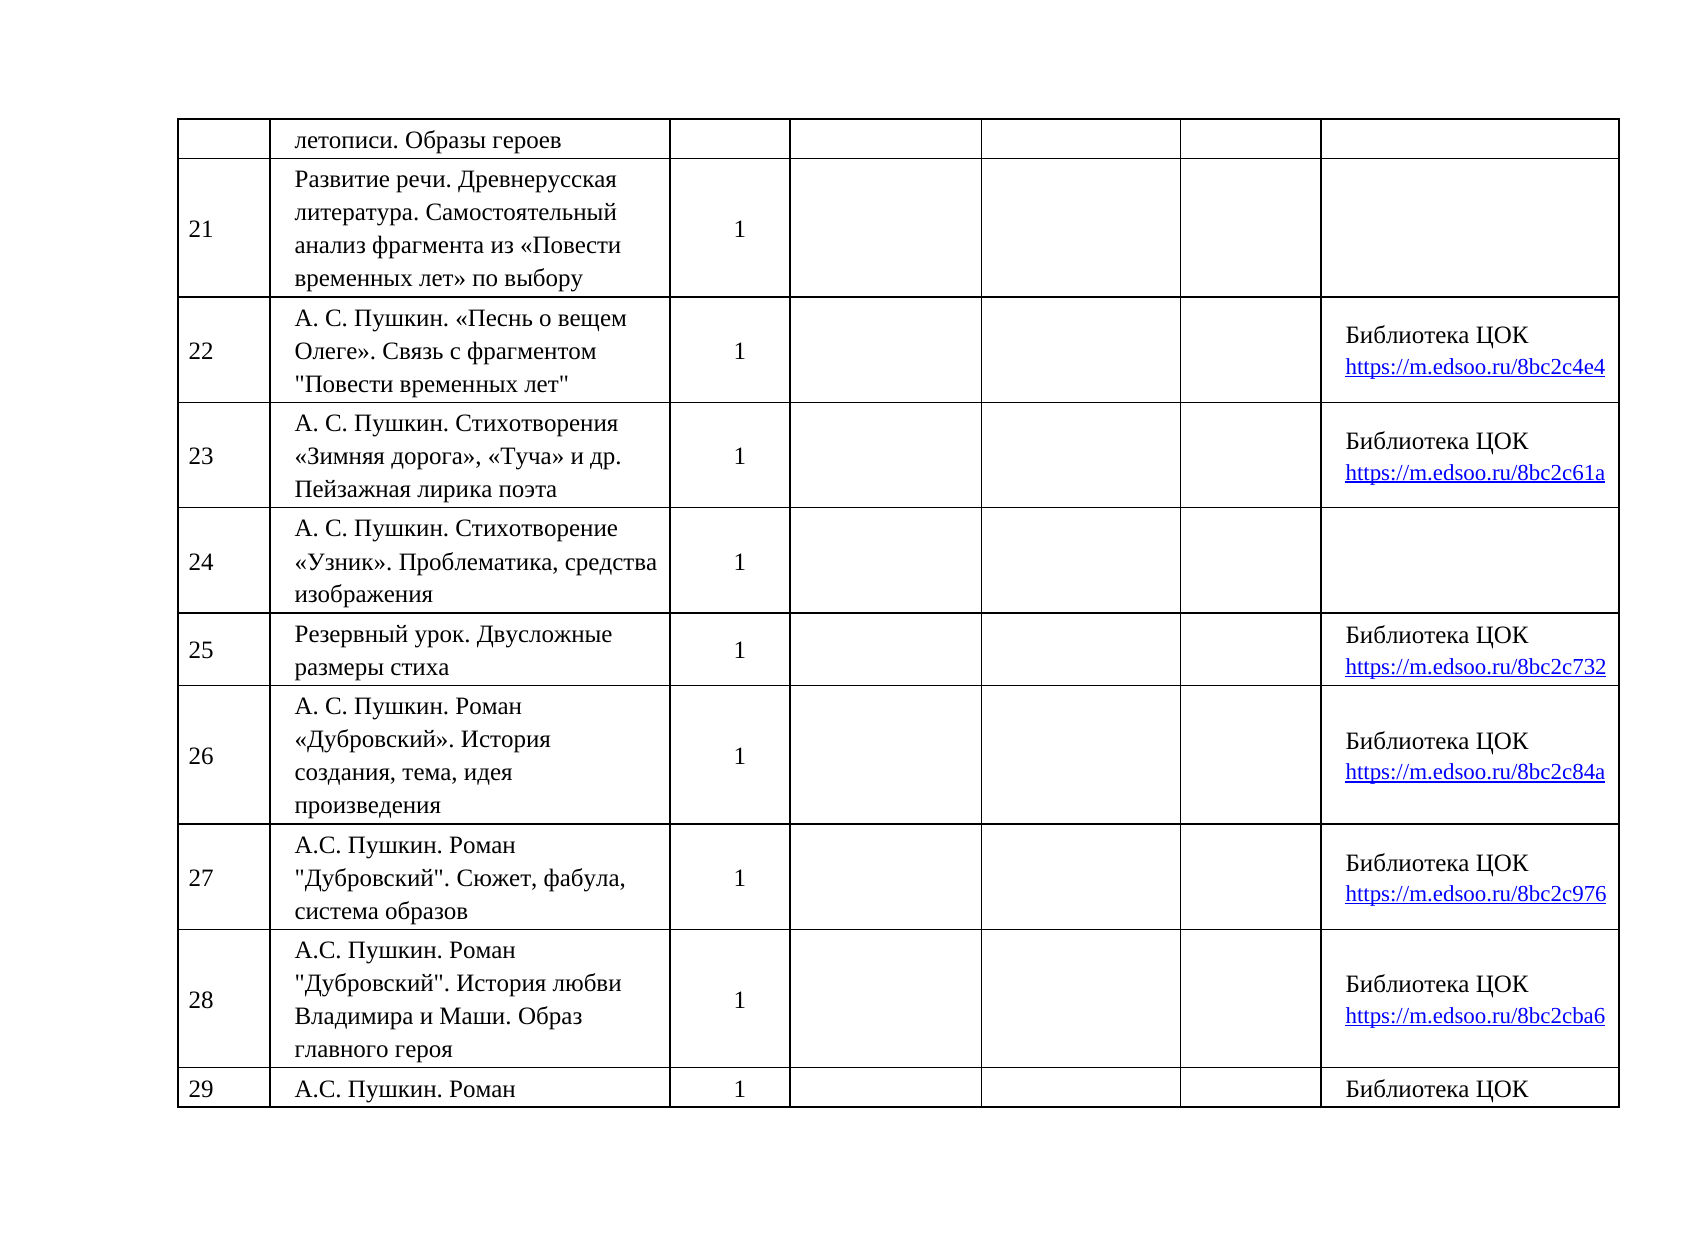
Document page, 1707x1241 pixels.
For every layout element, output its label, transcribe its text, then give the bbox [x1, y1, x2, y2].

table_cell А. С. Пушкин. «Песнь о вещем Олеге». Связь с фрагментом "Повести временных лет" [271, 298, 669, 401]
table_cell 23 [179, 403, 269, 507]
table_cell Резервный урок. Двусложные размеры стиха [271, 614, 669, 684]
table_cell [1181, 120, 1320, 157]
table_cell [271, 1068, 669, 1106]
table_cell Библиотека ЦОК https://m.edsoo.ru/8bc2c732 [1322, 614, 1618, 684]
table_cell 1 [671, 1068, 789, 1106]
table_cell [1322, 159, 1618, 296]
table_cell [1181, 159, 1320, 296]
table_cell [1322, 508, 1618, 612]
table_cell [791, 403, 981, 507]
table_cell 1 [671, 120, 789, 157]
table_cell [791, 298, 981, 401]
table_cell [982, 403, 1180, 507]
table_cell 1 [671, 825, 789, 928]
table_cell [982, 508, 1180, 612]
table_cell 21 [179, 159, 269, 296]
table_cell Развитие речи. Древнерусская литература. Самостоятельный анализ фрагмента из «Повести временных лет» по выбору [271, 159, 669, 296]
table_cell [791, 686, 981, 823]
table_cell [982, 614, 1180, 684]
table_cell 22 [179, 298, 269, 401]
table_cell [1181, 825, 1320, 928]
table_cell 26 [179, 686, 269, 823]
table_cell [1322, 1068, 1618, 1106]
table_cell [791, 1068, 981, 1106]
table_cell 1 [671, 508, 789, 612]
table_cell [1181, 403, 1320, 507]
table_cell 28 [179, 930, 269, 1067]
table_cell 1 [671, 930, 789, 1067]
table_cell А. С. Пушкин. Стихотворение «Узник». Проблематика, средства изображения [271, 508, 669, 612]
table_cell Библиотека ЦОК https://m.edsoo.ru/8bc2c84a [1322, 686, 1618, 823]
table_cell [1181, 508, 1320, 612]
table_cell [1181, 686, 1320, 823]
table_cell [1322, 120, 1618, 157]
table_cell 24 [179, 508, 269, 612]
table_cell 27 [179, 825, 269, 928]
table_cell [791, 825, 981, 928]
table_cell А. С. Пушкин. Роман «Дубровский». История создания, тема, идея произведения [271, 686, 669, 823]
table_cell 1 [671, 614, 789, 684]
table_cell Библиотека ЦОК https://m.edsoo.ru/8bc2cba6 [1322, 930, 1618, 1067]
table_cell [271, 120, 669, 157]
table_cell Библиотека ЦОК https://m.edsoo.ru/8bc2c976 [1322, 825, 1618, 928]
table_cell [982, 930, 1180, 1067]
table_cell [1181, 930, 1320, 1067]
table_cell 29 [179, 1068, 269, 1106]
table_cell [982, 298, 1180, 401]
table_cell 1 [671, 403, 789, 507]
table_cell [1181, 298, 1320, 401]
table_cell [791, 159, 981, 296]
table_cell А. С. Пушкин. Стихотворения «Зимняя дорога», «Туча» и др. Пейзажная лирика поэта [271, 403, 669, 507]
table_cell [982, 686, 1180, 823]
table_cell [982, 825, 1180, 928]
table_cell Библиотека ЦОК https://m.edsoo.ru/8bc2c4e4 [1322, 298, 1618, 401]
table_cell 1 [671, 159, 789, 296]
table_cell [1181, 614, 1320, 684]
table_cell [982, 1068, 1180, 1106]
table_cell [791, 508, 981, 612]
table_cell [982, 159, 1180, 296]
table_cell 1 [671, 686, 789, 823]
table_cell [791, 930, 981, 1067]
table_cell А.С. Пушкин. Роман "Дубровский". Сюжет, фабула, система образов [271, 825, 669, 928]
table_cell А.С. Пушкин. Роман "Дубровский". История любви Владимира и Маши. Образ главного героя [271, 930, 669, 1067]
table_cell [791, 614, 981, 684]
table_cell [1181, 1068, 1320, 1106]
table_cell [791, 120, 981, 157]
table_cell [982, 120, 1180, 157]
table_cell 20 [179, 120, 269, 157]
table_cell 1 [671, 298, 789, 401]
table_cell Библиотека ЦОК https://m.edsoo.ru/8bc2c61a [1322, 403, 1618, 507]
table_cell 25 [179, 614, 269, 684]
